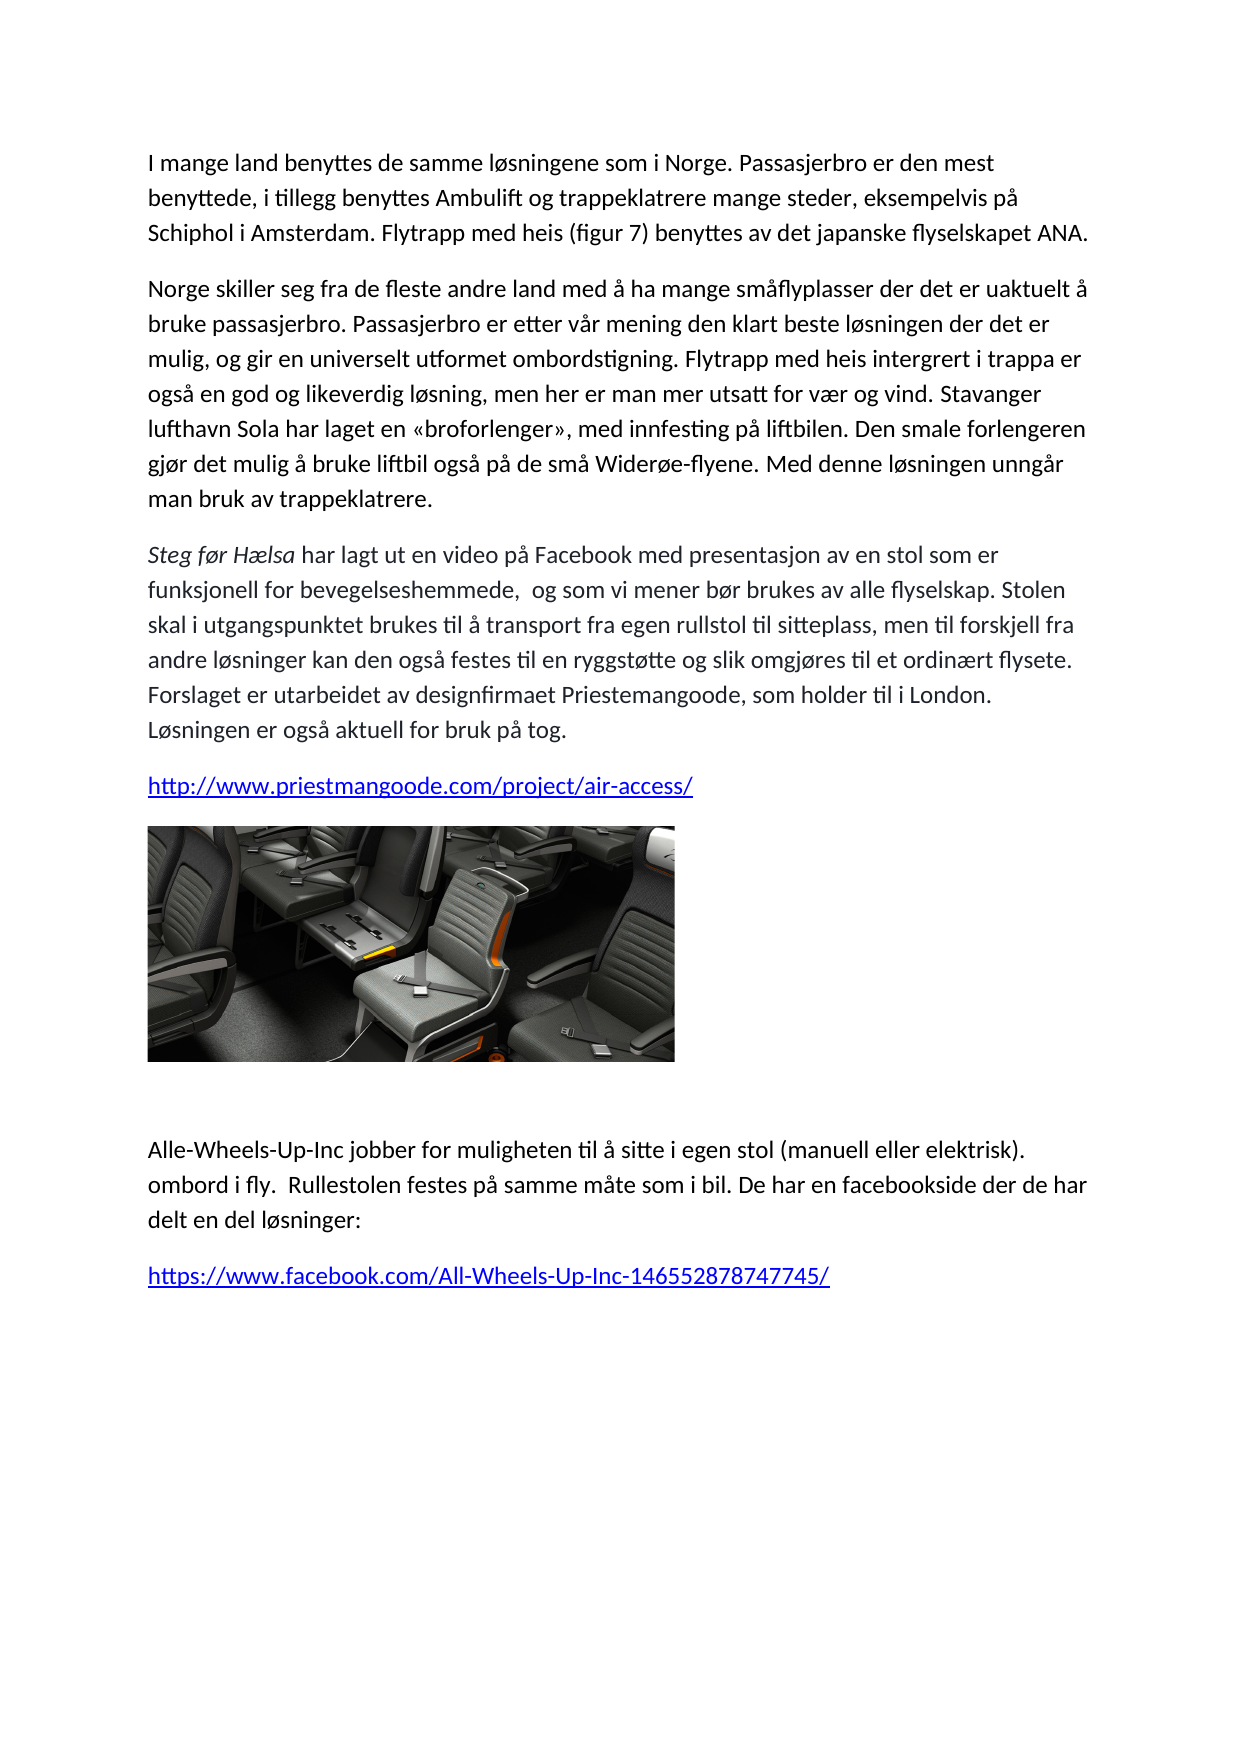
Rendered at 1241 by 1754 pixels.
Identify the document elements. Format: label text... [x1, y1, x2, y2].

text https://www.facebook.com/All-Wheels-Up-Inc-146552878747745/ [148, 1260, 1093, 1291]
text http://www.priestmangoode.com/project/air-access/ [148, 770, 1093, 801]
text I mange land benyttes de samme løsningene som i Norge. Passasjerbro er den mest benyttede, i tillegg benyttes Ambulift og trappeklatrere mange steder, eksempelvis på Schiphol i Amsterdam. Flytrapp med heis (figur 7) benyttes av det japanske flyselskapet ANA. [148, 148, 1093, 248]
text Alle-Wheels-Up-Inc jobber for muligheten til å sitte i egen stol (manuell eller elektrisk). ombord i fly. Rullestolen festes på samme måte som i bil. De har en facebookside der de har delt en del løsninger: [148, 1134, 1093, 1235]
text Norge skiller seg fra de fleste andre land med å ha mange småflyplasser der det er uaktuelt å bruke passasjerbro. Passasjerbro er etter vår mening den klart beste løsningen der det er mulig, og gir en universelt utformet ombordstigning. Flytrapp med heis intergrert i trappa er også en god og likeverdig løsning, men her er man mer utsatt for vær og vind. Stavanger lufthavn Sola har laget en «broforlenger», med innfesting på liftbilen. Den smale forlengeren gjør det mulig å bruke liftbil også på de små Widerøe-flyene. Med denne løsningen unngår man bruk av trappeklatrere. [148, 273, 1093, 514]
text Steg før Hælsa har lagt ut en video på Facebook med presentasjon av en stol som er funksjonell for bevegelseshemmede, og som vi mener bør brukes av alle flyselskap. Stolen skal i utgangspunktet brukes til å transport fra egen rullstol til sitteplass, men til forskjell fra andre løsninger kan den også festes til en ryggstøtte og slik omgjøres til et ordinært flysete. Forslaget er utarbeidet av designfirmaet Priestemangoode, som holder til i London. Løsningen er også aktuell for bruk på tog. [148, 539, 1093, 745]
